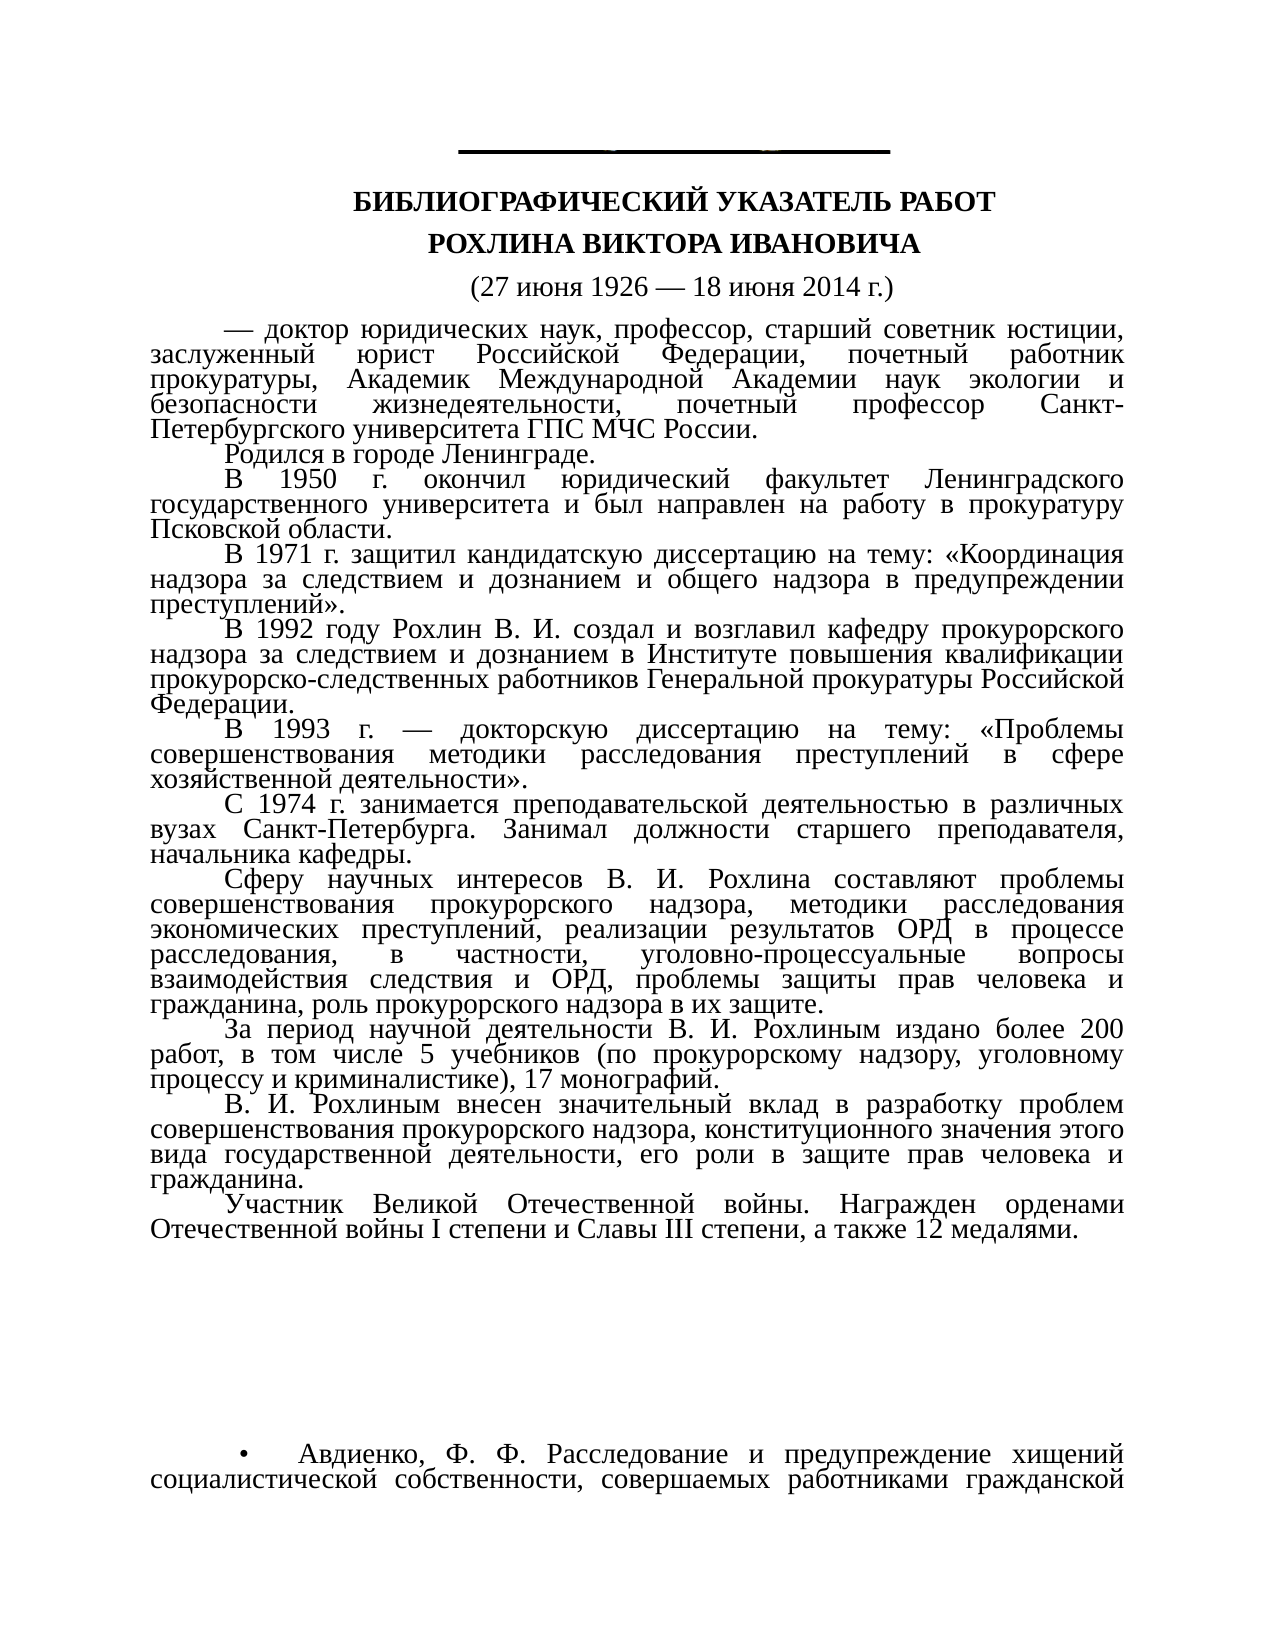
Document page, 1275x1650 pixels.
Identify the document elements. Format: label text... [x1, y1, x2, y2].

text В. И. Рохлиным внесен значительный вклад в разработку проблем совершенствования прокурорского надзора, конституционного значения этого вида государственной деятельности, его роли в защите прав человека и гражданина. [150, 1094, 1125, 1194]
text За период научной деятельности В. И. Рохлиным издано более 200 работ, в том числе 5 учебников (по прокурорскому надзору, уголовному процессу и криминалистике), 17 монографий. [150, 1019, 1125, 1094]
text Родился в городе Ленинграде. [150, 444, 1125, 469]
text Сферу научных интересов В. И. Рохлина составляют проблемы совершенствования прокурорского надзора, методики расследования экономических преступлений, реализации результатов ОРД в процессе расследования, в частности, уголовно-процессуальные вопросы взаимодействия следствия и ОРД, проблемы защиты прав человека и гражданина, роль прокурорского надзора в их защите. [150, 869, 1125, 1019]
text С 1974 г. занимается преподавательской деятельностью в различных вузах Санкт-Петербурга. Занимал должности старшего преподавателя, начальника кафедры. [150, 794, 1125, 869]
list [150, 1443, 1125, 1493]
text В 1971 г. защитил кандидатскую диссертацию на тему: «Координация надзора за следствием и дознанием и общего надзора в предупреждении преступлений». [150, 544, 1125, 619]
text — доктор юридических наук, профессор, старший советник юстиции, заслуженный юрист Российской Федерации, почетный работник прокуратуры, Академик Международной Академии наук экологии и безопасности жизнедеятельности, почетный профессор Санкт-Петербургского университета ГПС МЧС России. [150, 319, 1125, 444]
text РОХЛИНА ВИКТОРА ИВАНОВИЧА [150, 233, 1125, 258]
text (27 июня 1926 — 18 июня 2014 г.) [150, 275, 1125, 302]
text В 1950 г. окончил юридический факультет Ленинградского государственного университета и был направлен на работу в прокуратуру Псковской области. [150, 469, 1125, 544]
text В 1993 г. — докторскую диссертацию на тему: «Проблемы совершенствования методики расследования преступлений в сфере хозяйственной деятельности». [150, 719, 1125, 794]
text БИБЛИОГРАФИЧЕСКИЙ УКАЗАТЕЛЬ РАБОТ [150, 192, 1125, 217]
text В 1992 году Рохлин В. И. создал и возглавил кафедру прокурорского надзора за следствием и дознанием в Институте повышения квалификации прокурорско-следственных работников Генеральной прокуратуры Российской Федерации. [150, 619, 1125, 719]
text Участник Великой Отечественной войны. Награжден орденами Отечественной войны I степени и Славы III степени, а также 12 медалями. [150, 1194, 1125, 1244]
